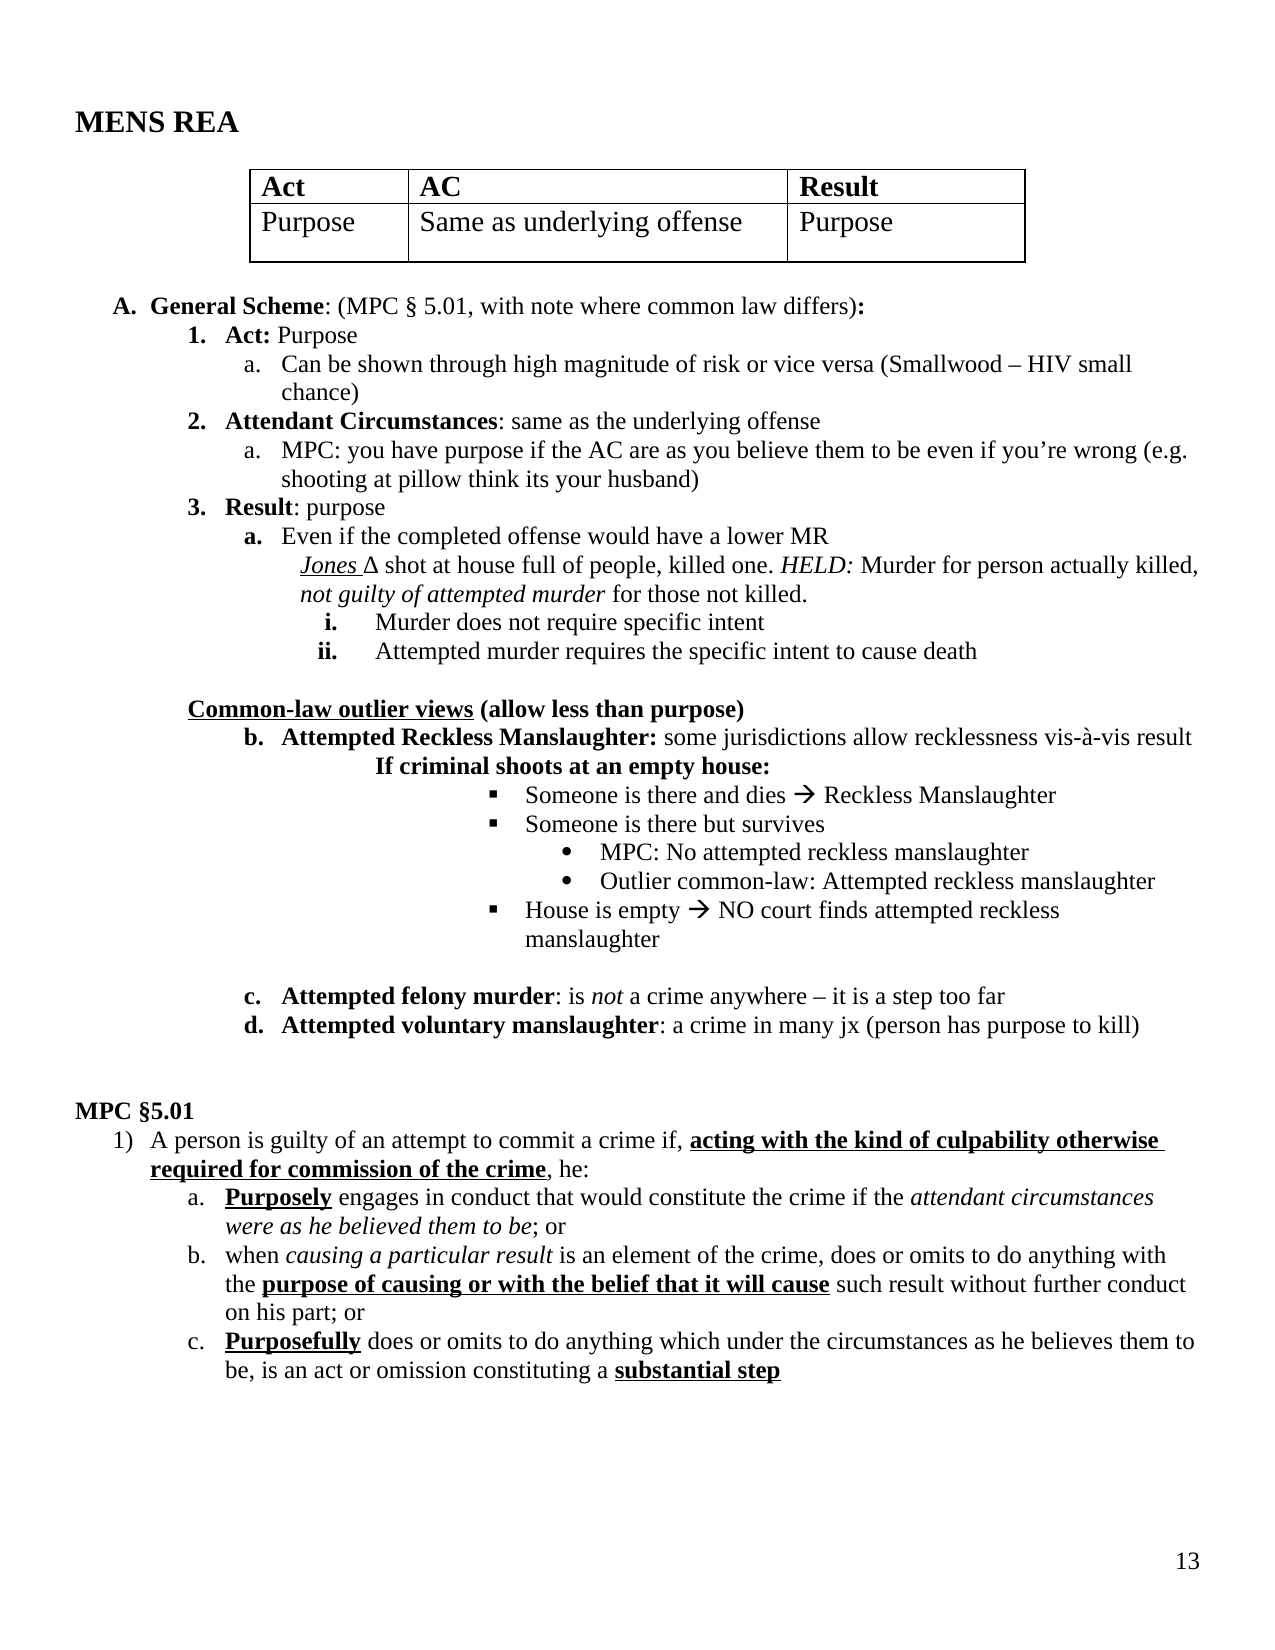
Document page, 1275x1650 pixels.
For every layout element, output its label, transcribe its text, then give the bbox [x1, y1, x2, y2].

text Common-law outlier views (allow less than purpose) [150, 694, 1200, 722]
list Can be shown through high magnitude of risk or vice versa (Smallwood – HIV small chance) [244, 349, 1200, 406]
list General Scheme: (MPC § 5.01, with note where common law differs): [112, 291, 1200, 320]
list Attempted voluntary manslaughter: a crime in many jx (person has purpose to kill) [244, 1010, 1200, 1039]
list Murder does not require specific intent [337, 607, 1200, 636]
table_header Act [251, 170, 408, 203]
list Someone is there and dies Reckless Manslaughter [487, 780, 1200, 809]
list MPC: you have purpose if the AC are as you believe them to be even if you’re wrong (e.g. shooting at pillow think its your husband) [244, 435, 1200, 492]
table_cell Purpose [788, 204, 1024, 261]
list Even if the completed offense would have a lower MR [244, 521, 1200, 550]
list Jones ∆ shot at house full of people, killed one. HELD: Murder for person actually killed, not guilty of attempted murder for those not killed. [300, 550, 1200, 607]
table_header Result [788, 170, 1024, 203]
list Attempted murder requires the specific intent to cause death [337, 636, 1200, 665]
list Attempted felony murder: is not a crime anywhere – it is a step too far [244, 981, 1200, 1010]
list House is empty NO court finds attempted reckless manslaughter [487, 895, 1200, 952]
list Attendant Circumstances: same as the underlying offense [187, 406, 1200, 435]
list Purposefully does or omits to do anything which under the circumstances as he believes them to be, is an act or omission constituting a substantial step [187, 1326, 1200, 1384]
text MPC §5.01 [75, 1096, 1200, 1125]
list Attempted Reckless Manslaughter: some jurisdictions allow recklessness vis-à-vis result [244, 722, 1200, 751]
list A person is guilty of an attempt to commit a crime if, acting with the kind of culpability otherwise required for commission of the crime, he: [112, 1125, 1200, 1182]
table_cell Purpose [251, 204, 408, 261]
list MPC: No attempted reckless manslaughter [562, 837, 1200, 866]
list If criminal shoots at an empty house: [375, 751, 1200, 780]
list Act: Purpose [187, 320, 1200, 349]
list Outlier common-law: Attempted reckless manslaughter [562, 866, 1200, 895]
table_cell Same as underlying offense [409, 204, 787, 261]
text MENS REA [75, 104, 1200, 140]
list Purposely engages in conduct that would constitute the crime if the attendant circumstances were as he believed them to be; or [187, 1182, 1200, 1240]
list Result: purpose [187, 492, 1200, 521]
list when causing a particular result is an element of the crime, does or omits to do anything with the purpose of causing or with the belief that it will cause such result without further conduct on his part; or [187, 1240, 1200, 1326]
table_header AC [409, 170, 787, 203]
list Someone is there but survives [487, 809, 1200, 837]
